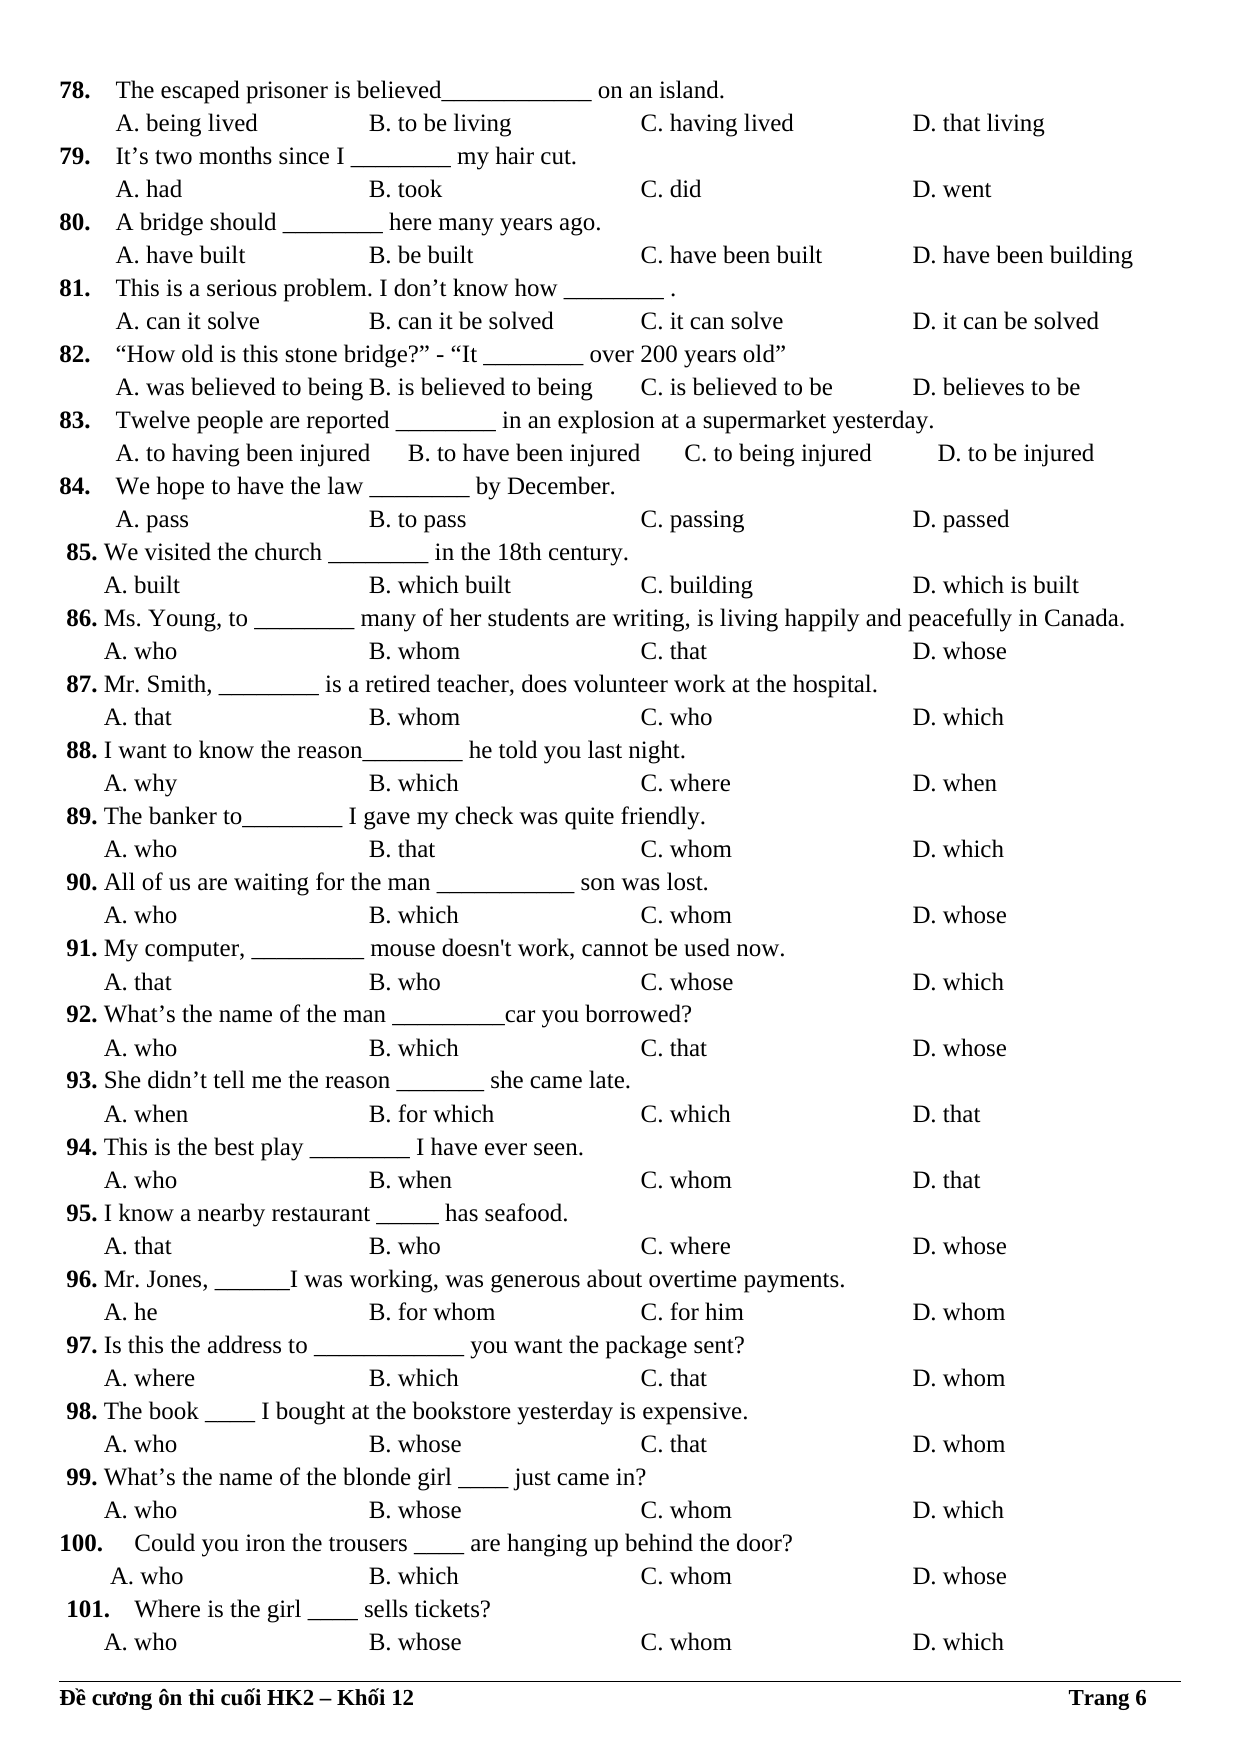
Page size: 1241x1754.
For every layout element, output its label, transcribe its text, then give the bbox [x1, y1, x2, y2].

text A. was believed to being B. is believed to being C. is believed to be D. believes to be [59, 372, 1181, 401]
list A. why B. which C. where D. when [103, 768, 1181, 797]
text A. can it solve B. can it be solved C. it can solve D. it can be solved [59, 306, 1181, 335]
list The banker to________ I gave my check was quite friendly. [66, 801, 1181, 830]
text A. have built B. be built C. have been built D. have been building [59, 240, 1181, 269]
list “How old is this stone bridge?” - “It ________ over 200 years old” [59, 339, 1181, 368]
list What’s the name of the man _________car you borrowed? [66, 999, 1181, 1028]
list We visited the church ________ in the 18th century. [66, 537, 1181, 566]
list A. who B. which C. that D. whose [103, 1033, 1181, 1061]
list A. who B. which C. whom D. whose [103, 901, 1181, 929]
list A. who B. which C. whom D. whose [66, 1561, 1181, 1590]
list A. that B. who C. where D. whose [103, 1231, 1181, 1259]
text A. being lived B. to be living C. having lived D. that living [59, 108, 1181, 137]
text A. had B. took C. did D. went [59, 174, 1181, 203]
list This is the best play ________ I have ever seen. [66, 1132, 1181, 1160]
list The book ____ I bought at the bookstore yesterday is expensive. [66, 1396, 1181, 1424]
list A. he B. for whom C. for him D. whom [103, 1297, 1181, 1326]
list Mr. Jones, ______I was working, was generous about overtime payments. [66, 1264, 1181, 1292]
list I know a nearby restaurant _____ has seafood. [66, 1198, 1181, 1226]
list A. that B. who C. whose D. which [89, 967, 1181, 995]
list It’s two months since I ________ my hair cut. [59, 141, 1181, 170]
list She didn’t tell me the reason _______ she came late. [66, 1066, 1181, 1094]
list This is a serious problem. I don’t know how ________ . [59, 273, 1181, 302]
text A. to having been injured B. to have been injured C. to being injured D. to be injured [59, 438, 1181, 467]
list Twelve people are reported ________ in an explosion at a supermarket yesterday. [59, 405, 1181, 434]
list We hope to have the law ________ by December. [59, 471, 1181, 500]
list I want to know the reason________ he told you last night. [66, 735, 1181, 764]
list A. who B. whose C. that D. whom [103, 1429, 1181, 1458]
list A. who B. whom C. that D. whose [103, 636, 1181, 665]
list A. when B. for which C. which D. that [103, 1099, 1181, 1127]
list Is this the address to ____________ you want the package sent? [66, 1330, 1181, 1358]
list Could you iron the trousers ____ are hanging up behind the door? [59, 1528, 1181, 1557]
list The escaped prisoner is believed____________ on an island. [59, 75, 1181, 104]
list What’s the name of the blonde girl ____ just came in? [66, 1462, 1181, 1491]
list A. built B. which built C. building D. which is built [103, 570, 1181, 599]
list A bridge should ________ here many years ago. [59, 207, 1181, 236]
list A. that B. whom C. who D. which [103, 702, 1181, 731]
list Mr. Smith, ________ is a retired teacher, does volunteer work at the hospital. [66, 669, 1181, 698]
list A. where B. which C. that D. whom [103, 1363, 1181, 1392]
list Where is the girl ____ sells tickets? [66, 1594, 1181, 1623]
list My computer, _________ mouse doesn't work, cannot be used now. [66, 933, 1181, 962]
text A. pass B. to pass C. passing D. passed [59, 504, 1181, 533]
list A. who B. whose C. whom D. which [66, 1495, 1181, 1524]
list Ms. Young, to ________ many of her students are writing, is living happily and peacefully in Canada. [66, 603, 1181, 632]
list A. who B. whose C. whom D. which [66, 1627, 1181, 1656]
list All of us are waiting for the man ___________ son was lost. [66, 867, 1181, 896]
list A. who B. when C. whom D. that [103, 1165, 1181, 1193]
list A. who B. that C. whom D. which [103, 834, 1181, 863]
